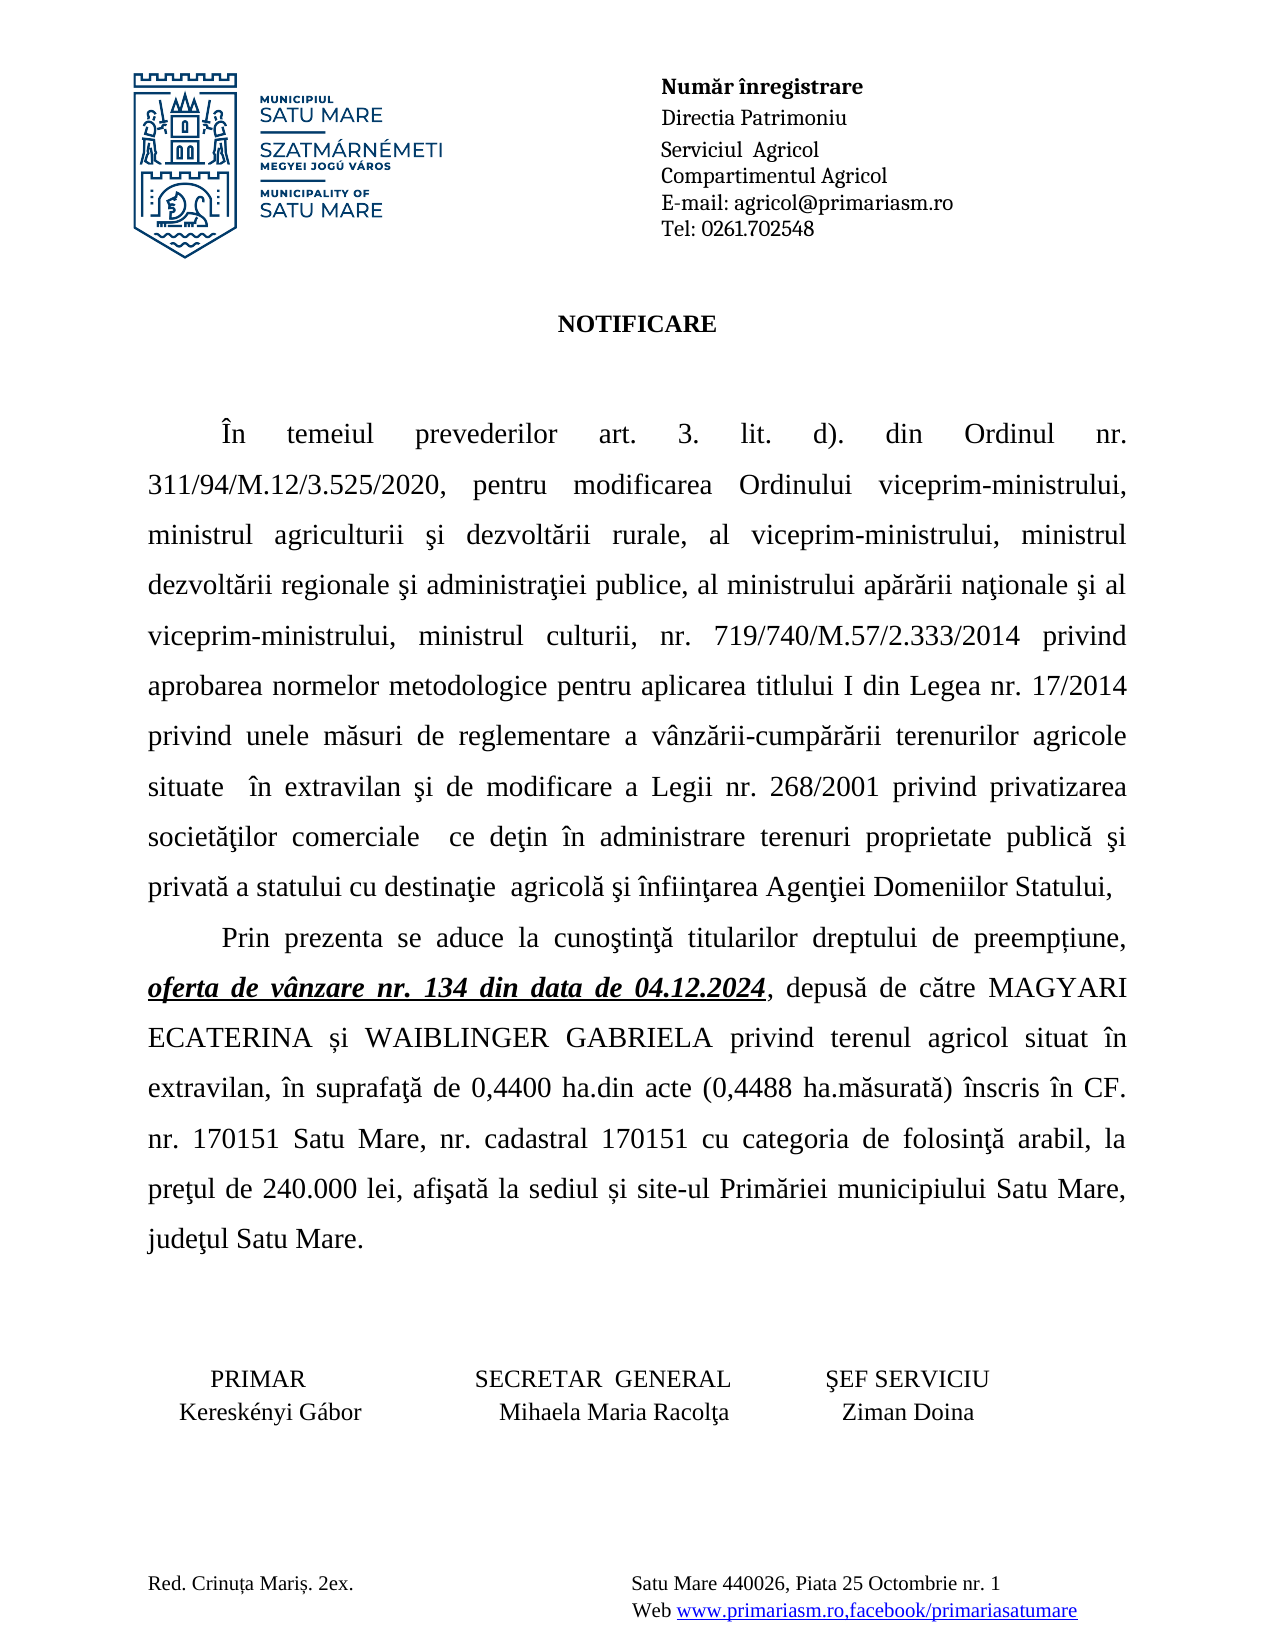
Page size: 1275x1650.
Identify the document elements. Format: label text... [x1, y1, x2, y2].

text Kereskényi Gábor Mihaela Maria Racolţa Ziman Doina [148, 1397, 1127, 1426]
text PRIMAR SECRETAR GENERAL ŞEF SERVICIU [148, 1364, 1127, 1393]
text În temeiul prevederilor <LLNK 12014 17 12 242 6 38>art. 3. lit. d). din Ordinul nr. 311/94/M.12/3.525/2020, pentru modificarea <LLNK 12014 719 50GZ01 0271>Ordinului viceprim-ministrului, ministrul agriculturii şi dezvoltării rurale, al viceprim-ministrului, ministrul dezvoltării regionale şi administraţiei publice, al ministrului apărării naţionale şi al viceprim-ministrului, ministrul culturii, nr. 719/740/M.57/2.333/2014 privind aprobarea normelor metodologice pentru aplicarea <LLNK 12014 17 12 242 1 32>titlului I din Legea nr. 17/2014 privind unele măsuri de reglementare a vânzării-cumpărării terenurilor agricole situate în extravilan şi de modificare a <LLNK 12001 268 12 2I1 0 18>Legii nr. 268/2001 privind privatizarea societăţilor comerciale ce deţin în administrare terenuri proprietate publică şi privată a statului cu destinaţie agricolă şi înfiinţarea Agenţiei Domeniilor Statului, [148, 417, 1127, 903]
text NOTIFICARE [148, 309, 1127, 338]
text Prin prezenta se aduce la cunoştinţă titularilor dreptului de preempțiune, oferta de vânzare nr. 134 din data de 04.12.2024, depusă de către MAGYARI ECATERINA și WAIBLINGER GABRIELA privind terenul agricol situat în extravilan, în suprafaţă de 0,4400 ha.din acte (0,4488 ha.măsurată) înscris în CF. nr. 170151 Satu Mare, nr. cadastral 170151 cu categoria de folosinţă arabil, la preţul de 240.000 lei, afişată la sediul și site-ul Primăriei municipiului Satu Mare, judeţul Satu Mare. [148, 920, 1127, 1255]
picture [133, 73, 444, 259]
